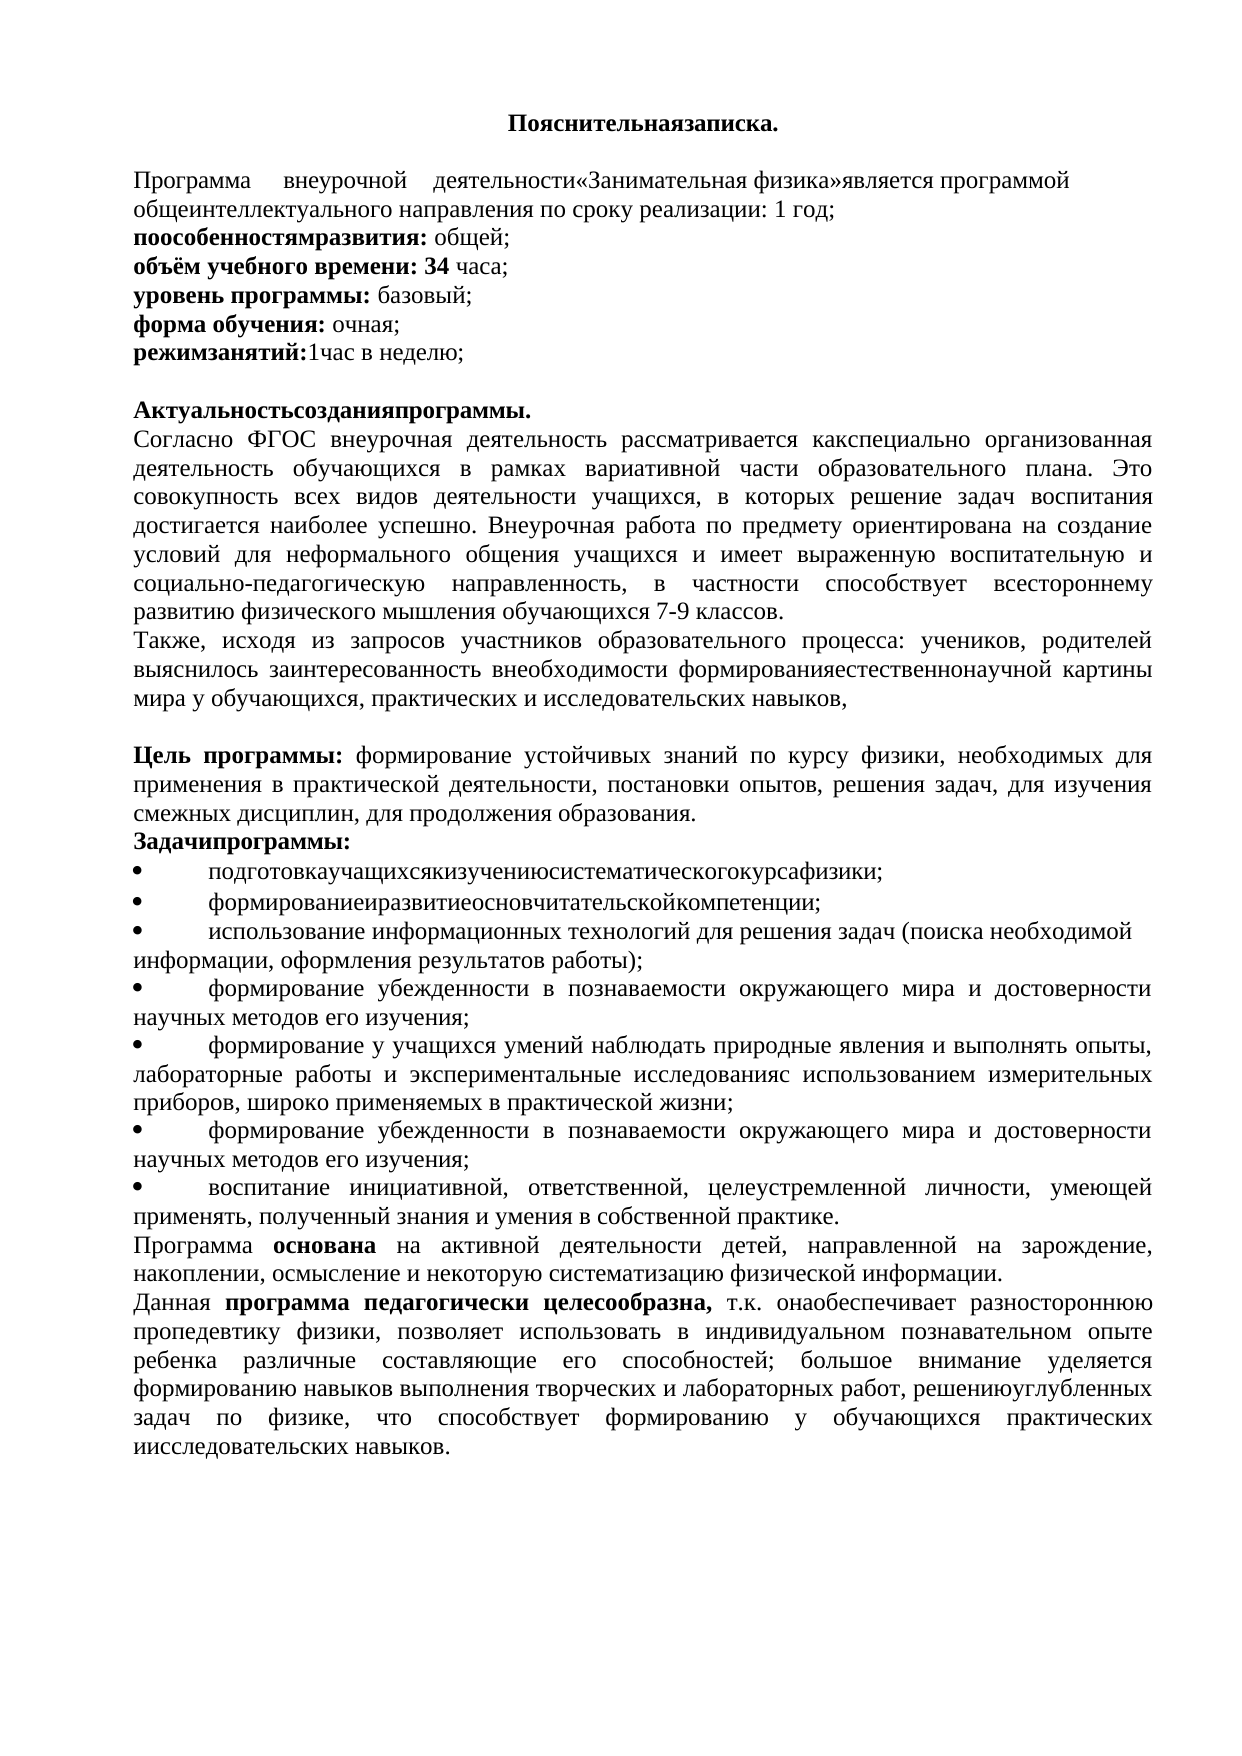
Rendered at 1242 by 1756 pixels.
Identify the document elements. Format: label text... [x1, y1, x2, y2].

subtitle Актуальностьсозданияпрограммы. [133, 395, 1219, 424]
text Также, исходя из запросов участников образовательного процесса: учеников, родителей выяснилось заинтересованность внеобходимости формированияестественнонаучной картины мира у обучающихся, практических и исследовательских навыков, [133, 625, 1153, 711]
text Согласно ФГОС внеурочная деятельность рассматривается какспециально организованная деятельность обучающихся в рамках вариативной части образовательного плана. Это совокупность всех видов деятельности учащихся, в которых решение задач воспитания достигается наиболее успешно. Внеурочная работа по предмету ориентирована на создание условий для неформального общения учащихся и имеет выраженную воспитательную и социально-педагогическую направленность, в частности способствует всестороннему развитию физического мышления обучающихся 7-9 классов. [133, 424, 1153, 625]
list формирование убежденности в познаваемости окружающего мира и достоверности научных методов его изучения; [133, 974, 1152, 1031]
list формирование убежденности в познаваемости окружающего мира и достоверности научных методов его изучения; [133, 1116, 1152, 1173]
list воспитание инициативной, ответственной, целеустремленной личности, умеющей применять, полученный знания и умения в собственной практике. [133, 1173, 1153, 1230]
list формирование у учащихся умений наблюдать природные явления и выполнять опыты, лабораторные работы и экспериментальные исследованияс использованием измерительных приборов, широко применяемых в практической жизни; [133, 1031, 1153, 1116]
text Программа внеурочной деятельности«Занимательная физика»является программой общеинтеллектуального направления по сроку реализации: 1 год; [133, 165, 1089, 222]
list формированиеиразвитиеосновчитательскойкомпетенции; [133, 886, 1219, 916]
list использование информационных технологий для решения задач (поиска необходимой информации, оформления результатов работы); [133, 916, 1153, 974]
text режимзанятий:1час в неделю; [133, 337, 1219, 366]
text Программа основана на активной деятельности детей, направленной на зарождение, накоплении, осмысление и некоторую систематизацию физической информации. [133, 1230, 1153, 1287]
text Цель программы: формирование устойчивых знаний по курсу физики, необходимых для применения в практической деятельности, постановки опытов, решения задач, для изучения смежных дисциплин, для продолжения образования. [133, 740, 1153, 826]
text Данная программа педагогически целесообразна, т.к. онаобеспечивает разностороннюю пропедевтику физики, позволяет использовать в индивидуальном познавательном опыте ребенка различные составляющие его способностей; большое внимание уделяется формированию навыков выполнения творческих и лабораторных работ, решениюуглубленных задач по физике, что способствует формированию у обучающихся практических иисследовательских навыков. [133, 1287, 1153, 1460]
list подготовкаучащихсякизучениюсистематическогокурсафизики; [133, 856, 1219, 886]
subtitle Пояснительнаязаписка. [213, 108, 1073, 137]
text поособенностямразвития: общей; объём учебного времени: 34 часа; уровень программы: базовый; форма обучения: очная; [133, 222, 543, 337]
subtitle Задачипрограммы: [133, 827, 1219, 856]
